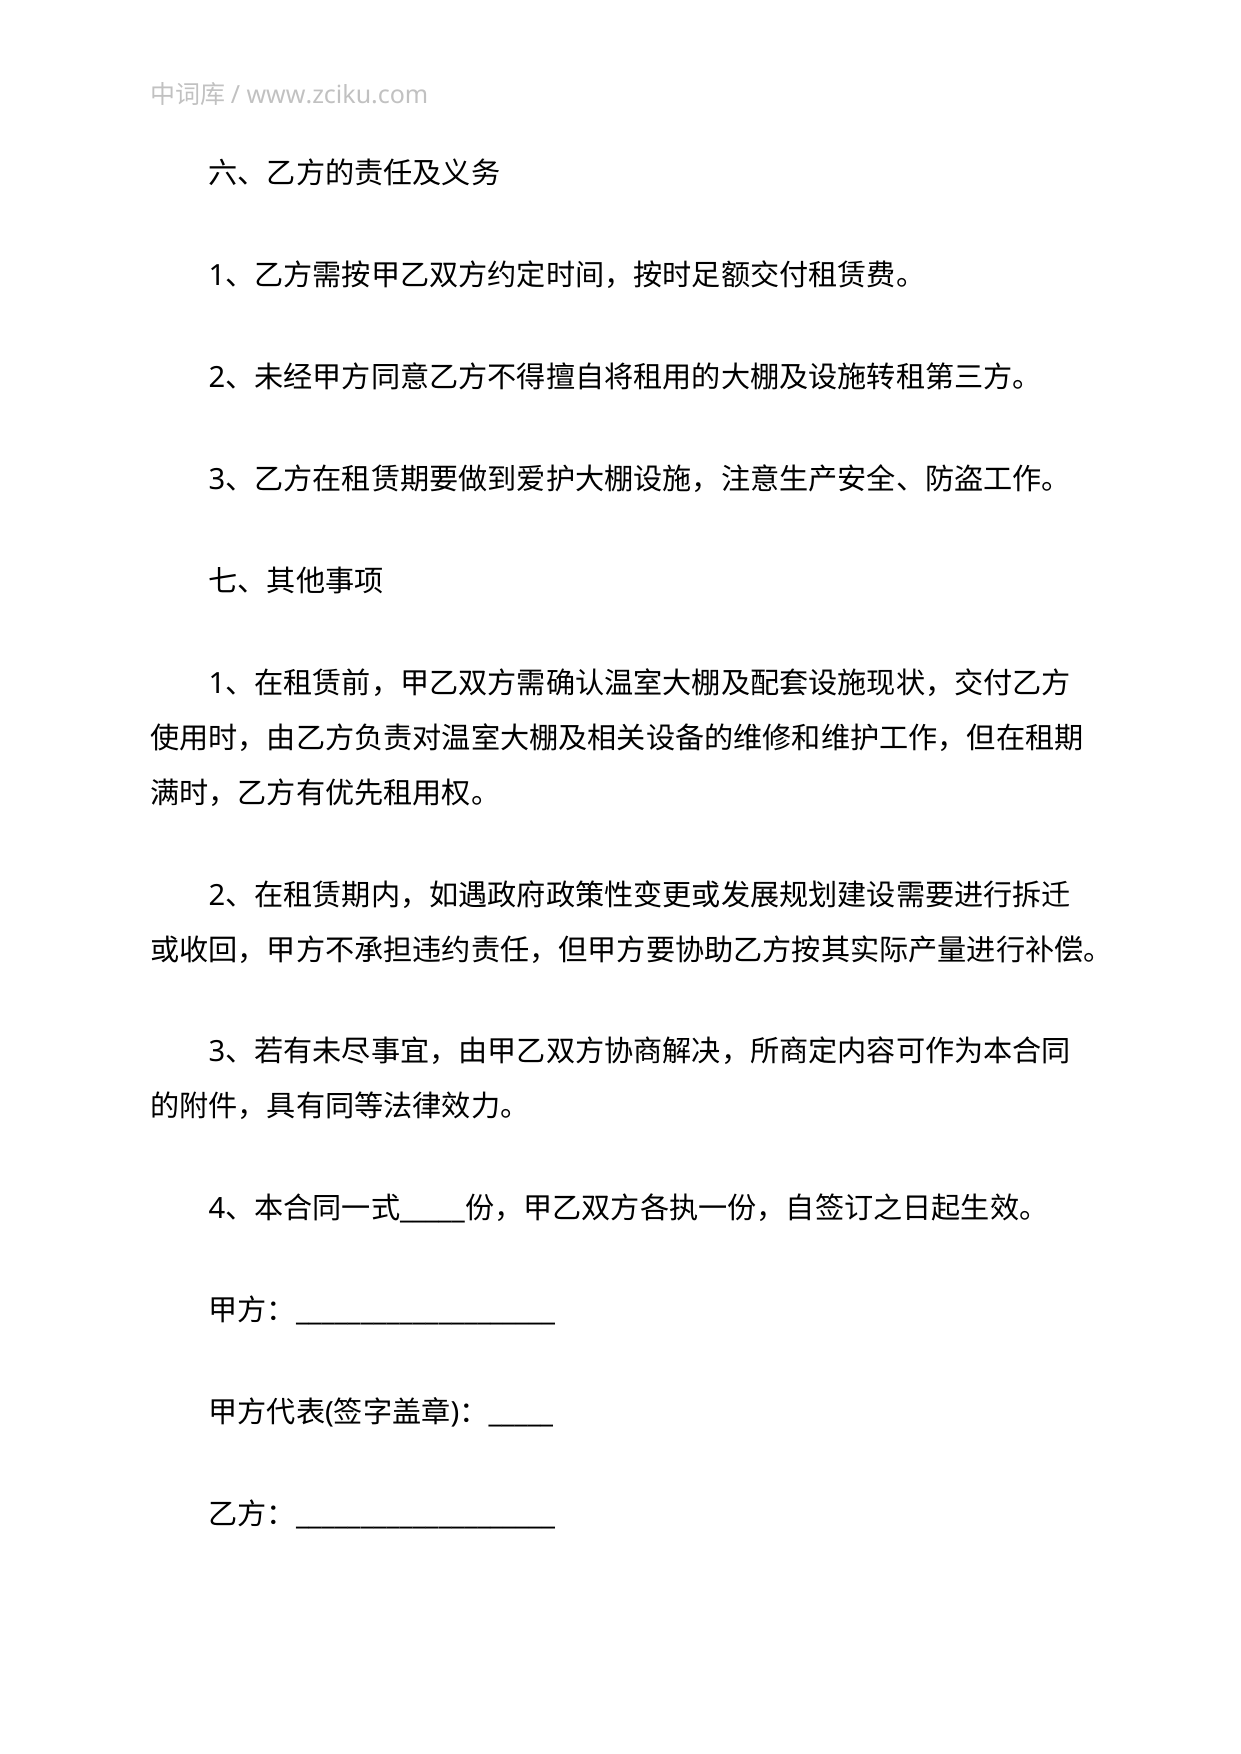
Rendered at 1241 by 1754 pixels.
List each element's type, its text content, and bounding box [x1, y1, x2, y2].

text 乙方：____________________ [150, 1491, 1090, 1533]
text 2、未经甲方同意乙方不得擅自将租用的大棚及设施转租第三方。 [150, 354, 1090, 396]
text 3、乙方在租赁期要做到爱护大棚设施，注意生产安全、防盗工作。 [150, 456, 1090, 498]
text 1、乙方需按甲乙双方约定时间，按时足额交付租赁费。 [150, 252, 1090, 294]
text 3、若有未尽事宜，由甲乙双方协商解决，所商定内容可作为本合同的附件，具有同等法律效力。 [150, 1028, 1090, 1125]
text 4、本合同一式_____份，甲乙双方各执一份，自签订之日起生效。 [150, 1185, 1090, 1227]
text 甲方代表(签字盖章)：_____ [150, 1389, 1090, 1431]
text 1、在租赁前，甲乙双方需确认温室大棚及配套设施现状，交付乙方使用时，由乙方负责对温室大棚及相关设备的维修和维护工作，但在租期满时，乙方有优先租用权。 [150, 659, 1090, 812]
text 2、在租赁期内，如遇政府政策性变更或发展规划建设需要进行拆迁或收回，甲方不承担违约责任，但甲方要协助乙方按其实际产量进行补偿。 [150, 871, 1090, 968]
text 六、乙方的责任及义务 [150, 150, 1090, 192]
text 七、其他事项 [150, 558, 1090, 600]
text 甲方：____________________ [150, 1287, 1090, 1329]
